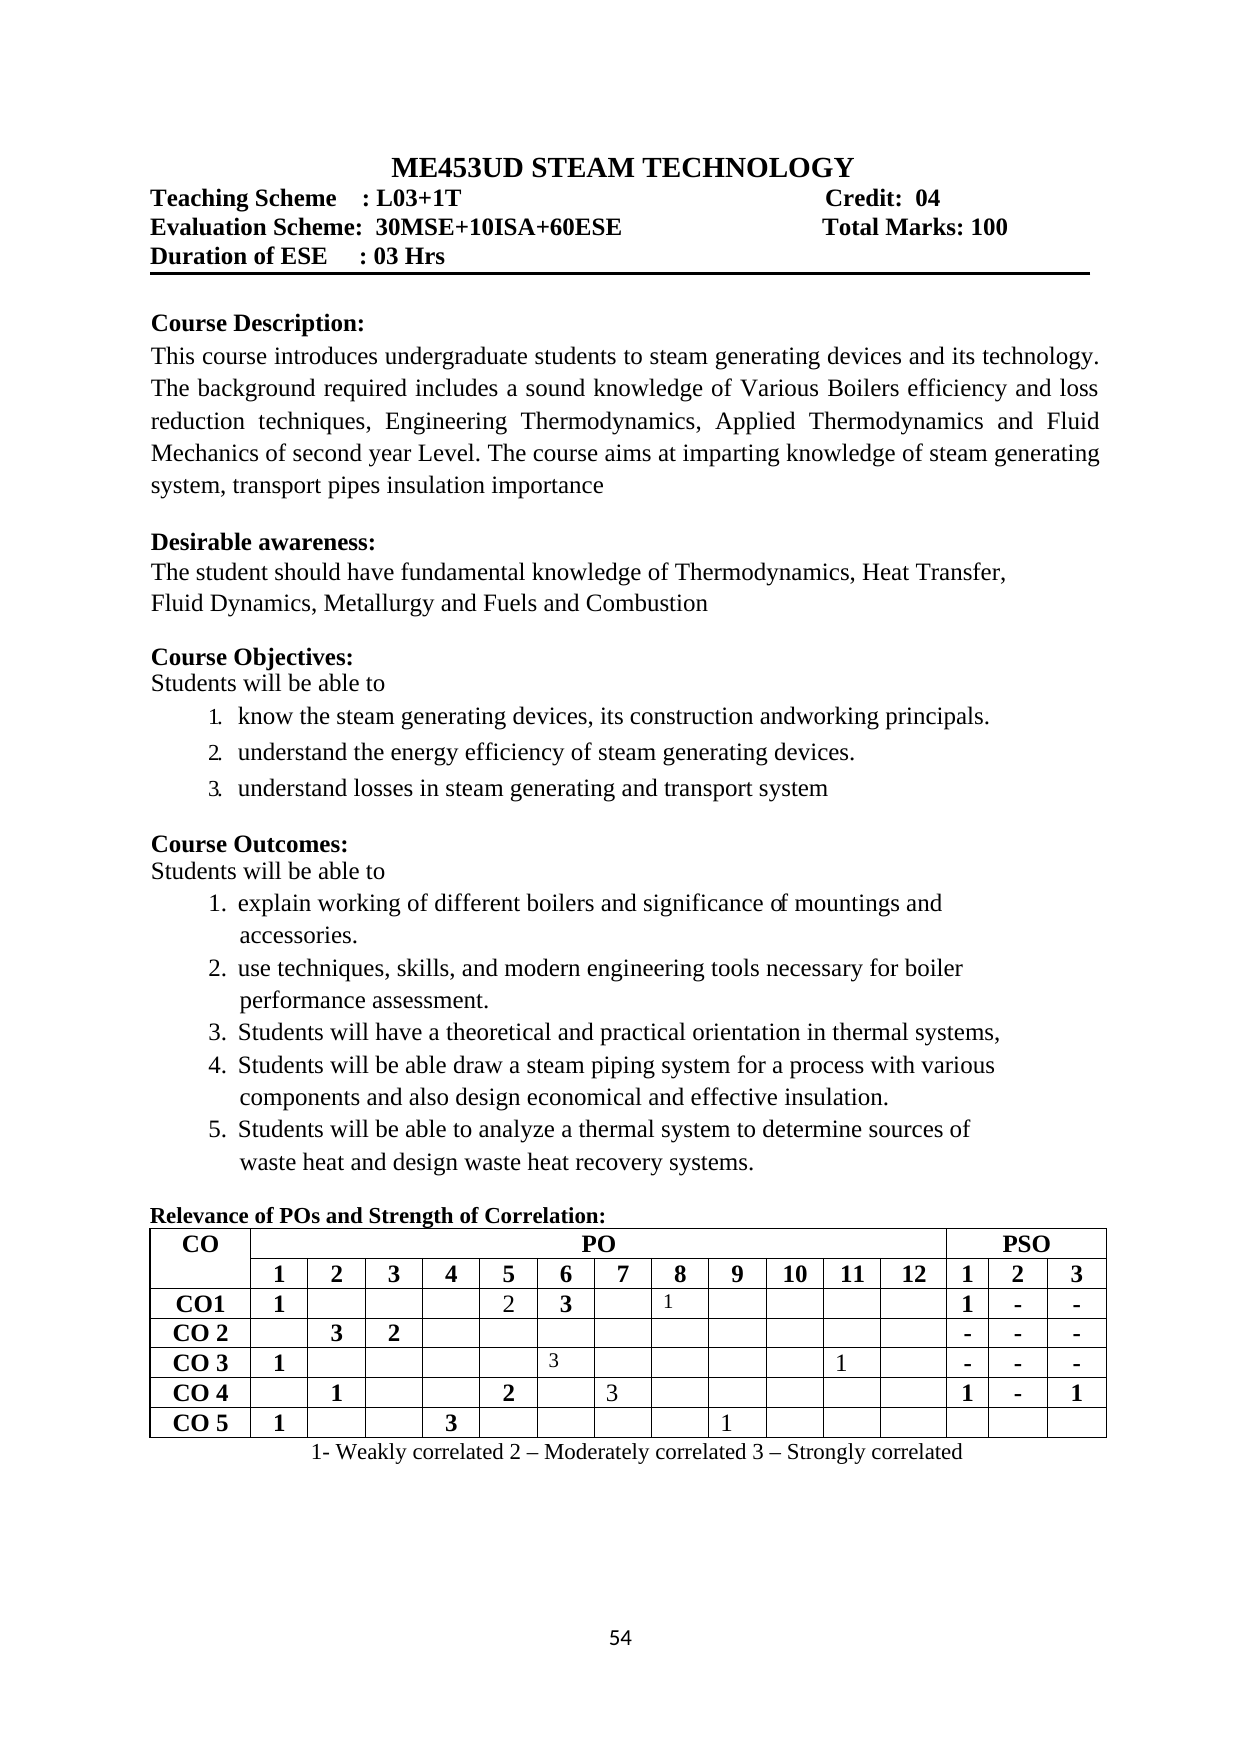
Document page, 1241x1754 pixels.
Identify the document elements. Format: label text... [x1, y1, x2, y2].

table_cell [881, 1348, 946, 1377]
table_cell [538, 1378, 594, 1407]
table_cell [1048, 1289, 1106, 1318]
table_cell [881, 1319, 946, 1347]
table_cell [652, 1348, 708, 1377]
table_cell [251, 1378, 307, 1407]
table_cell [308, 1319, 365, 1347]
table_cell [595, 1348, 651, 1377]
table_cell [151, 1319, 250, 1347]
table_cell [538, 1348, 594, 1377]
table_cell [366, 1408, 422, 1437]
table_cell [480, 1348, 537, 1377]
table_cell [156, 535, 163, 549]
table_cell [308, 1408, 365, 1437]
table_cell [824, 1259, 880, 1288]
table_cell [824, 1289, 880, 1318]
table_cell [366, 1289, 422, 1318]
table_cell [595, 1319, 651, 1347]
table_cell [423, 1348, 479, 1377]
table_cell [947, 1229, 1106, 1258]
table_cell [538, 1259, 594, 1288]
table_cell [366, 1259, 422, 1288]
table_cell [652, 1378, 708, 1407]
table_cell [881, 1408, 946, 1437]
text ME453UD STEAM TECHNOLOGY [151, 150, 1094, 183]
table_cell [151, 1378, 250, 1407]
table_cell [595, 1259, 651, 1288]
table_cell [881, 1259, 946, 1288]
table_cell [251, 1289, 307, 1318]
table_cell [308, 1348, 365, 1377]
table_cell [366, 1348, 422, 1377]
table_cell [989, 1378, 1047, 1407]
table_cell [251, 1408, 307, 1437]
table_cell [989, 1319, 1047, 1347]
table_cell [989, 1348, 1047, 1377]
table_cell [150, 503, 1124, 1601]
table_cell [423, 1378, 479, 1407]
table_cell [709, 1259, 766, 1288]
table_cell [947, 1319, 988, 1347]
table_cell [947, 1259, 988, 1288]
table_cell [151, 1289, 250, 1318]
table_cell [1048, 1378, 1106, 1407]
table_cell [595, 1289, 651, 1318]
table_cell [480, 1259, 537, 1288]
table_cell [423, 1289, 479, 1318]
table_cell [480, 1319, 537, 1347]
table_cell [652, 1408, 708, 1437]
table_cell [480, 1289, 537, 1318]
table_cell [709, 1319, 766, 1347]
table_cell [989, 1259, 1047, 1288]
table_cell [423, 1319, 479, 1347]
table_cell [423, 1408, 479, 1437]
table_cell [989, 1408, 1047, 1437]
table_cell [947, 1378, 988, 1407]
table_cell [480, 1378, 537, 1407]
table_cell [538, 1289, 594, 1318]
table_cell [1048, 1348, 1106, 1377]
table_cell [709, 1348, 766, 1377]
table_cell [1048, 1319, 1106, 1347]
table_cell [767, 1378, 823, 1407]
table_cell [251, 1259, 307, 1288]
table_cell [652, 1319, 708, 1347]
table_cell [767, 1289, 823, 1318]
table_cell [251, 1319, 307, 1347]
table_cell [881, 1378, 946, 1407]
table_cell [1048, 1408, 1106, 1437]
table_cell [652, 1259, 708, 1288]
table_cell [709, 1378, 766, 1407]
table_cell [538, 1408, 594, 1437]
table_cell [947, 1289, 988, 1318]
text Duration of ESE : 03 Hrs [150, 241, 1090, 272]
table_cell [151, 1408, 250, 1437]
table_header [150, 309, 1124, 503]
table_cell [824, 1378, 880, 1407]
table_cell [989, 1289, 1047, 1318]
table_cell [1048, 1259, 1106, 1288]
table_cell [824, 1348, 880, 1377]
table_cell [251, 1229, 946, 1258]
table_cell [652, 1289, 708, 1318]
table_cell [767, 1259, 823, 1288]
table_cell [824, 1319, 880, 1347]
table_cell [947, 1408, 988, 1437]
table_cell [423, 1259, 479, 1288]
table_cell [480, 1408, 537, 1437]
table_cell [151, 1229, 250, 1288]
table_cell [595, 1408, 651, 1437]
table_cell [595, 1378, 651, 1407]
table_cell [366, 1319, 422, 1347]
text Teaching Scheme : L03+1T Credit: 04 [150, 183, 1090, 212]
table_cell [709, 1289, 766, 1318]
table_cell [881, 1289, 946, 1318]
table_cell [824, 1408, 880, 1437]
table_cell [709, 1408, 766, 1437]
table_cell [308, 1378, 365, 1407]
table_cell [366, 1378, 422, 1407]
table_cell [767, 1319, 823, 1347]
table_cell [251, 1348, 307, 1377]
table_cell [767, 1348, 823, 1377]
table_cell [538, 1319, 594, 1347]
text Evaluation Scheme: 30MSE+10ISA+60ESE Total Marks: 100 [150, 212, 1090, 241]
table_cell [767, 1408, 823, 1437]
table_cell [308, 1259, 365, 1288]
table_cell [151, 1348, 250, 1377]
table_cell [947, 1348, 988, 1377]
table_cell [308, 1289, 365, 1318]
